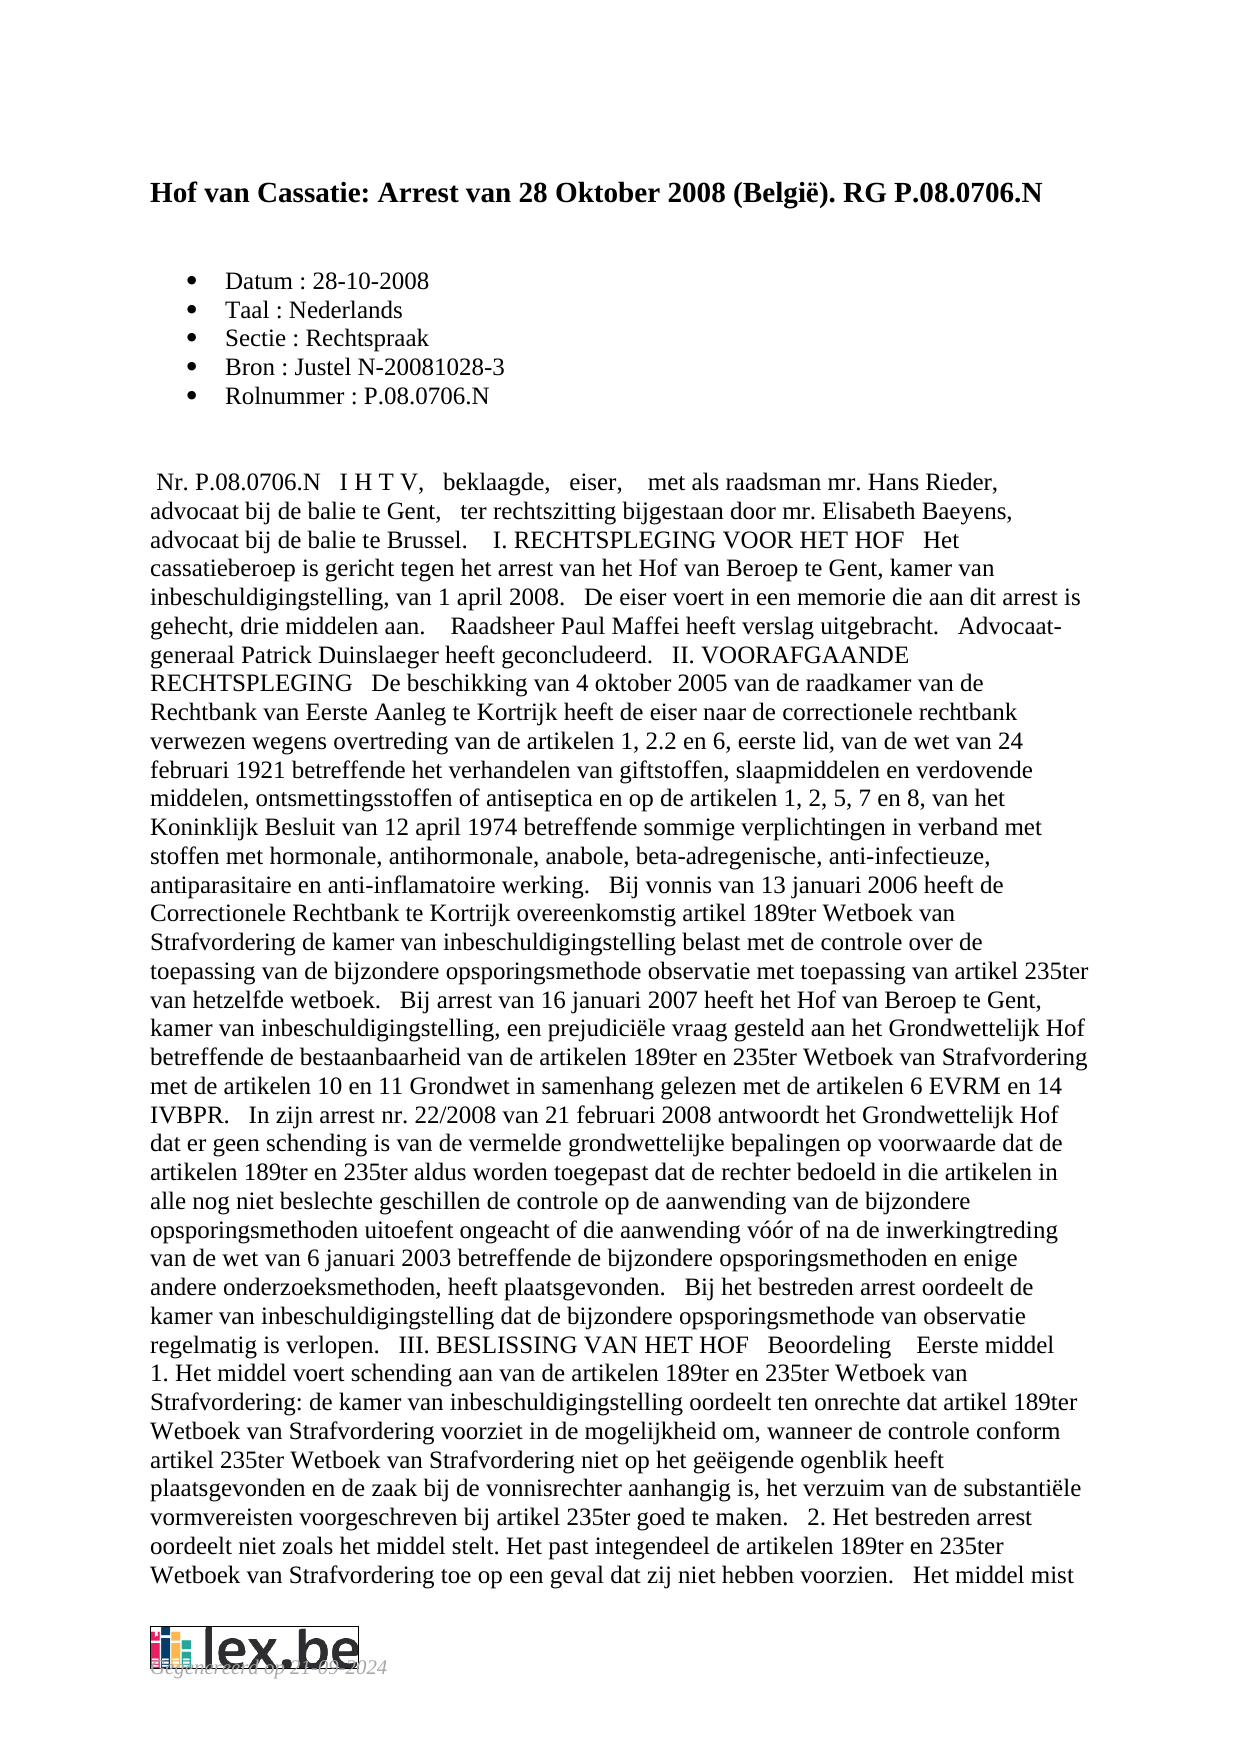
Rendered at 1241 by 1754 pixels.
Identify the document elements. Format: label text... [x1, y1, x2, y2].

list Sectie : Rechtspraak [187, 323, 1090, 352]
list Datum : 28-10-2008 [187, 266, 1090, 295]
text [150, 467, 1090, 1588]
picture [151, 1627, 358, 1668]
list Rolnummer : P.08.0706.N [187, 381, 1090, 410]
subtitle Hof van Cassatie: Arrest van 28 Oktober 2008 (België). RG P.08.0706.N [150, 175, 1090, 208]
list Taal : Nederlands [187, 295, 1090, 323]
list Bron : Justel N-20081028-3 [187, 352, 1090, 381]
